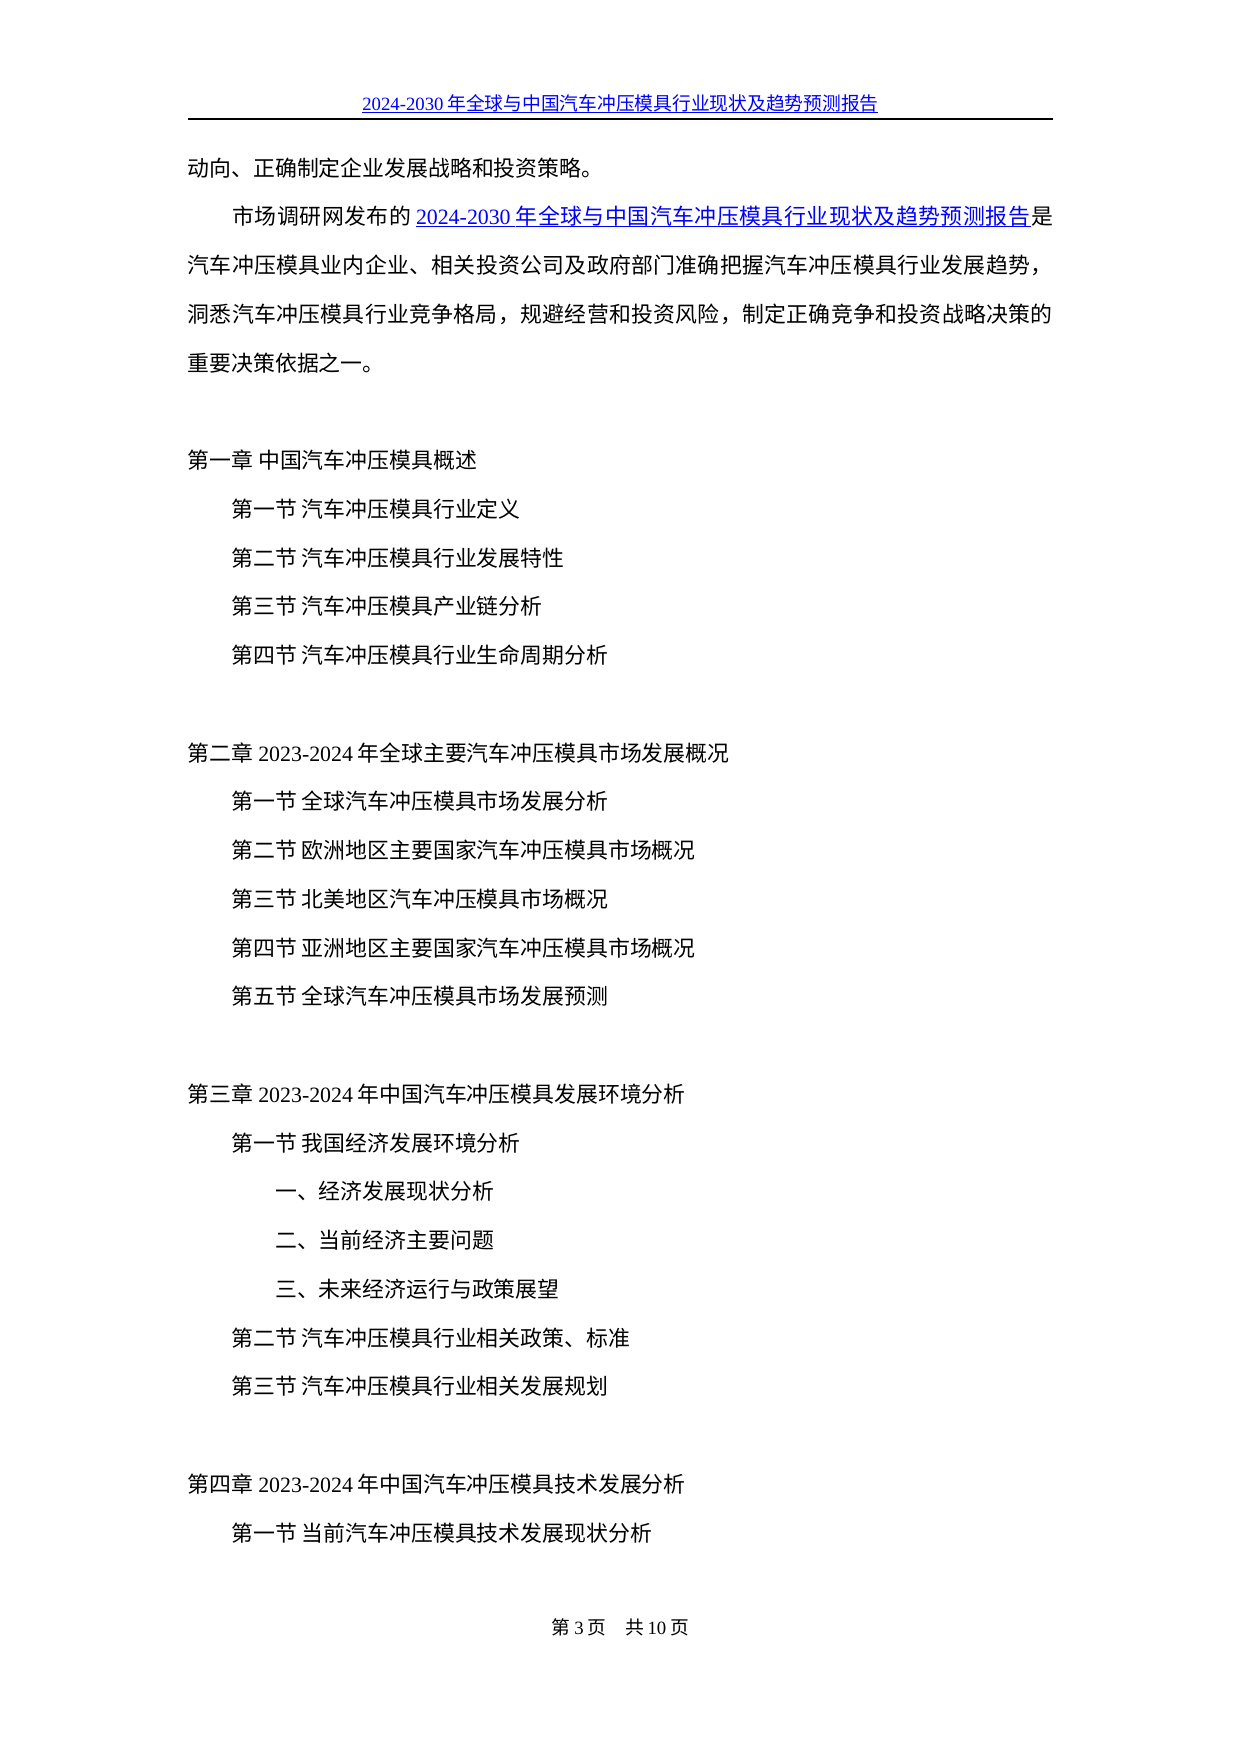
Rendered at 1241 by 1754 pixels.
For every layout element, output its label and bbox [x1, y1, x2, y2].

text [187, 150, 1053, 1548]
